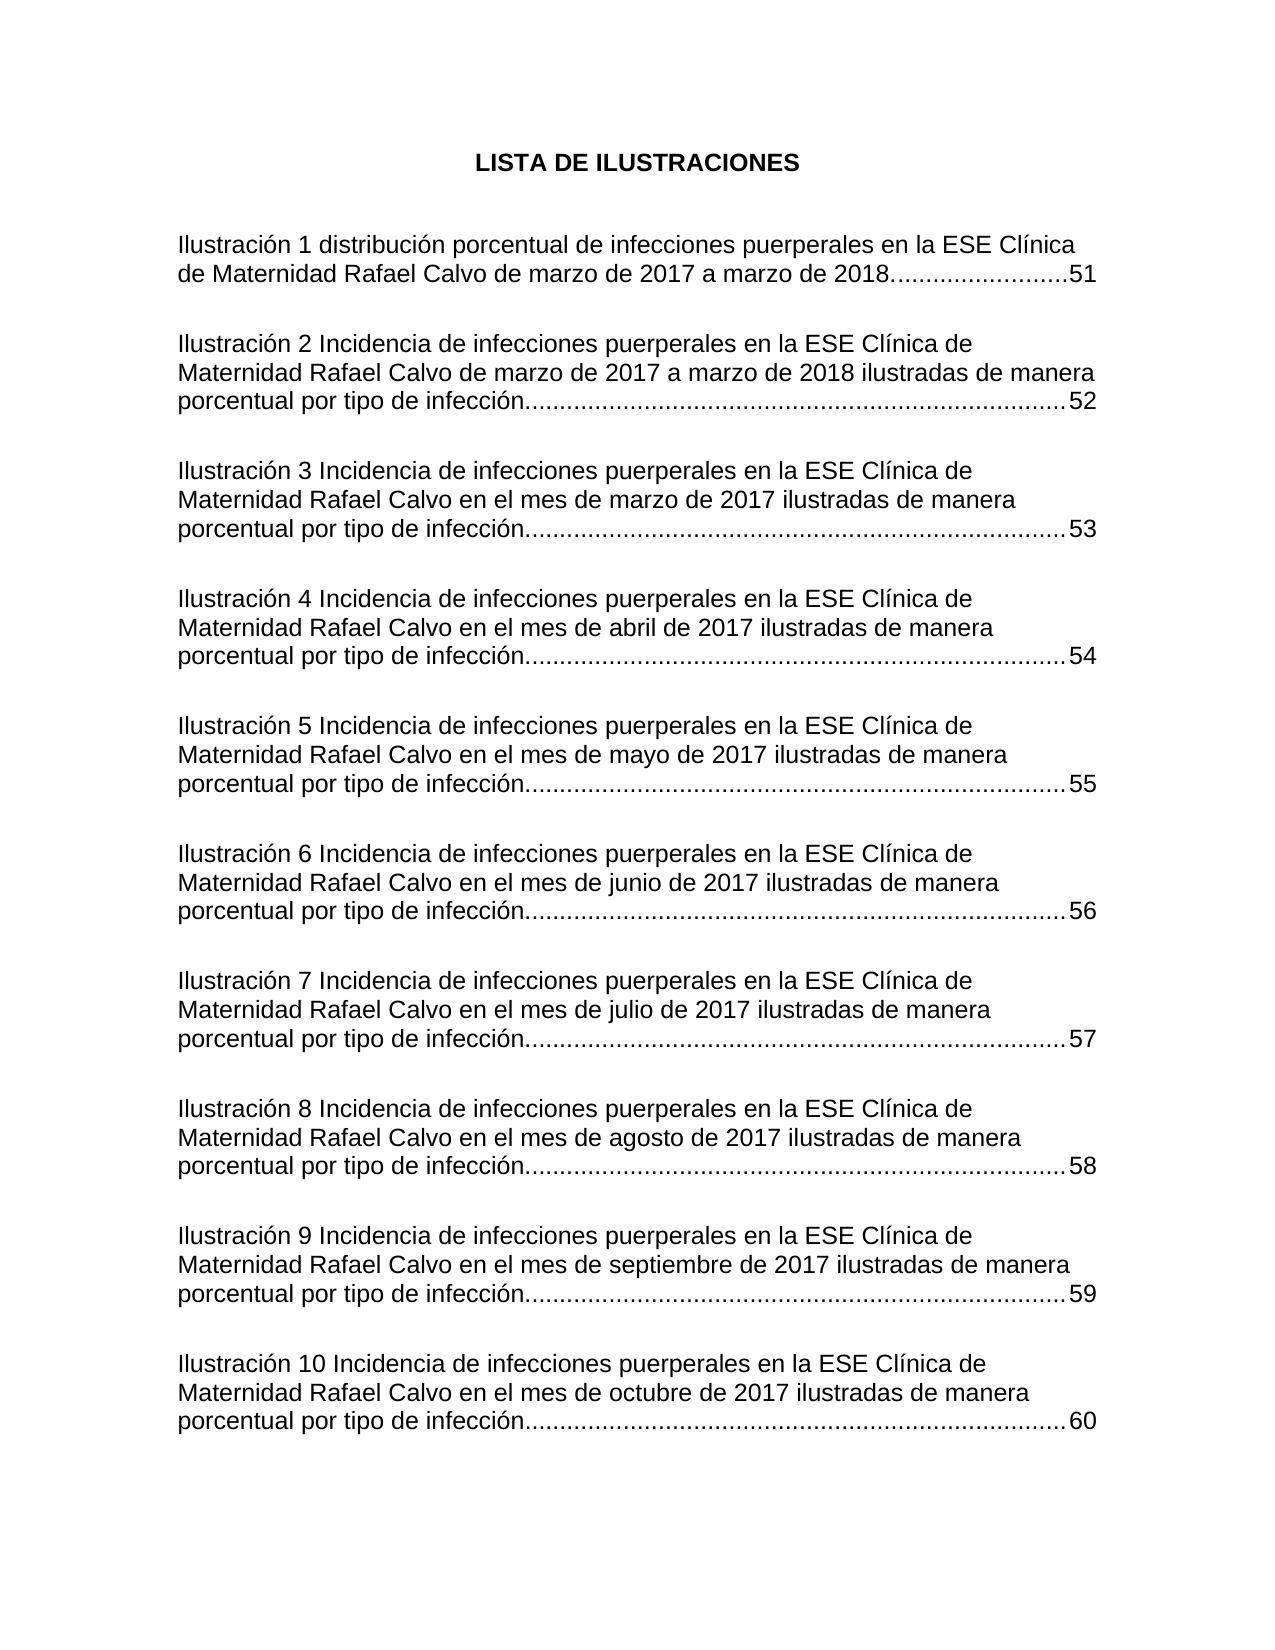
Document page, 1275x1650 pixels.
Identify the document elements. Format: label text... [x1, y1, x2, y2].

text Ilustración 5 Incidencia de infecciones puerperales en la ESE Clínica de Maternidad Rafael Calvo en el mes de mayo de 2017 ilustradas de manera porcentual por tipo de infección. 55 [177, 711, 1098, 798]
text Ilustración 10 Incidencia de infecciones puerperales en la ESE Clínica de Maternidad Rafael Calvo en el mes de octubre de 2017 ilustradas de manera porcentual por tipo de infección 60 [177, 1349, 1098, 1435]
text Ilustración 1 distribución porcentual de infecciones puerperales en la ESE Clínica de Maternidad Rafael Calvo de marzo de 2017 a marzo de 2018. 51 [177, 230, 1098, 288]
text Ilustración 4 Incidencia de infecciones puerperales en la ESE Clínica de Maternidad Rafael Calvo en el mes de abril de 2017 ilustradas de manera porcentual por tipo de infección. 54 [177, 584, 1098, 670]
text Ilustración 2 Incidencia de infecciones puerperales en la ESE Clínica de Maternidad Rafael Calvo de marzo de 2017 a marzo de 2018 ilustradas de manera porcentual por tipo de infección. 52 [177, 329, 1098, 415]
text LISTA DE ILUSTRACIONES [177, 148, 1098, 176]
text Ilustración 7 Incidencia de infecciones puerperales en la ESE Clínica de Maternidad Rafael Calvo en el mes de julio de 2017 ilustradas de manera porcentual por tipo de infección. 57 [177, 966, 1098, 1053]
text Ilustración 6 Incidencia de infecciones puerperales en la ESE Clínica de Maternidad Rafael Calvo en el mes de junio de 2017 ilustradas de manera porcentual por tipo de infección. 56 [177, 839, 1098, 925]
text Ilustración 9 Incidencia de infecciones puerperales en la ESE Clínica de Maternidad Rafael Calvo en el mes de septiembre de 2017 ilustradas de manera porcentual por tipo de infección. 59 [177, 1221, 1098, 1308]
text Ilustración 3 Incidencia de infecciones puerperales en la ESE Clínica de Maternidad Rafael Calvo en el mes de marzo de 2017 ilustradas de manera porcentual por tipo de infección. 53 [177, 456, 1098, 543]
text Ilustración 8 Incidencia de infecciones puerperales en la ESE Clínica de Maternidad Rafael Calvo en el mes de agosto de 2017 ilustradas de manera porcentual por tipo de infección. 58 [177, 1094, 1098, 1180]
